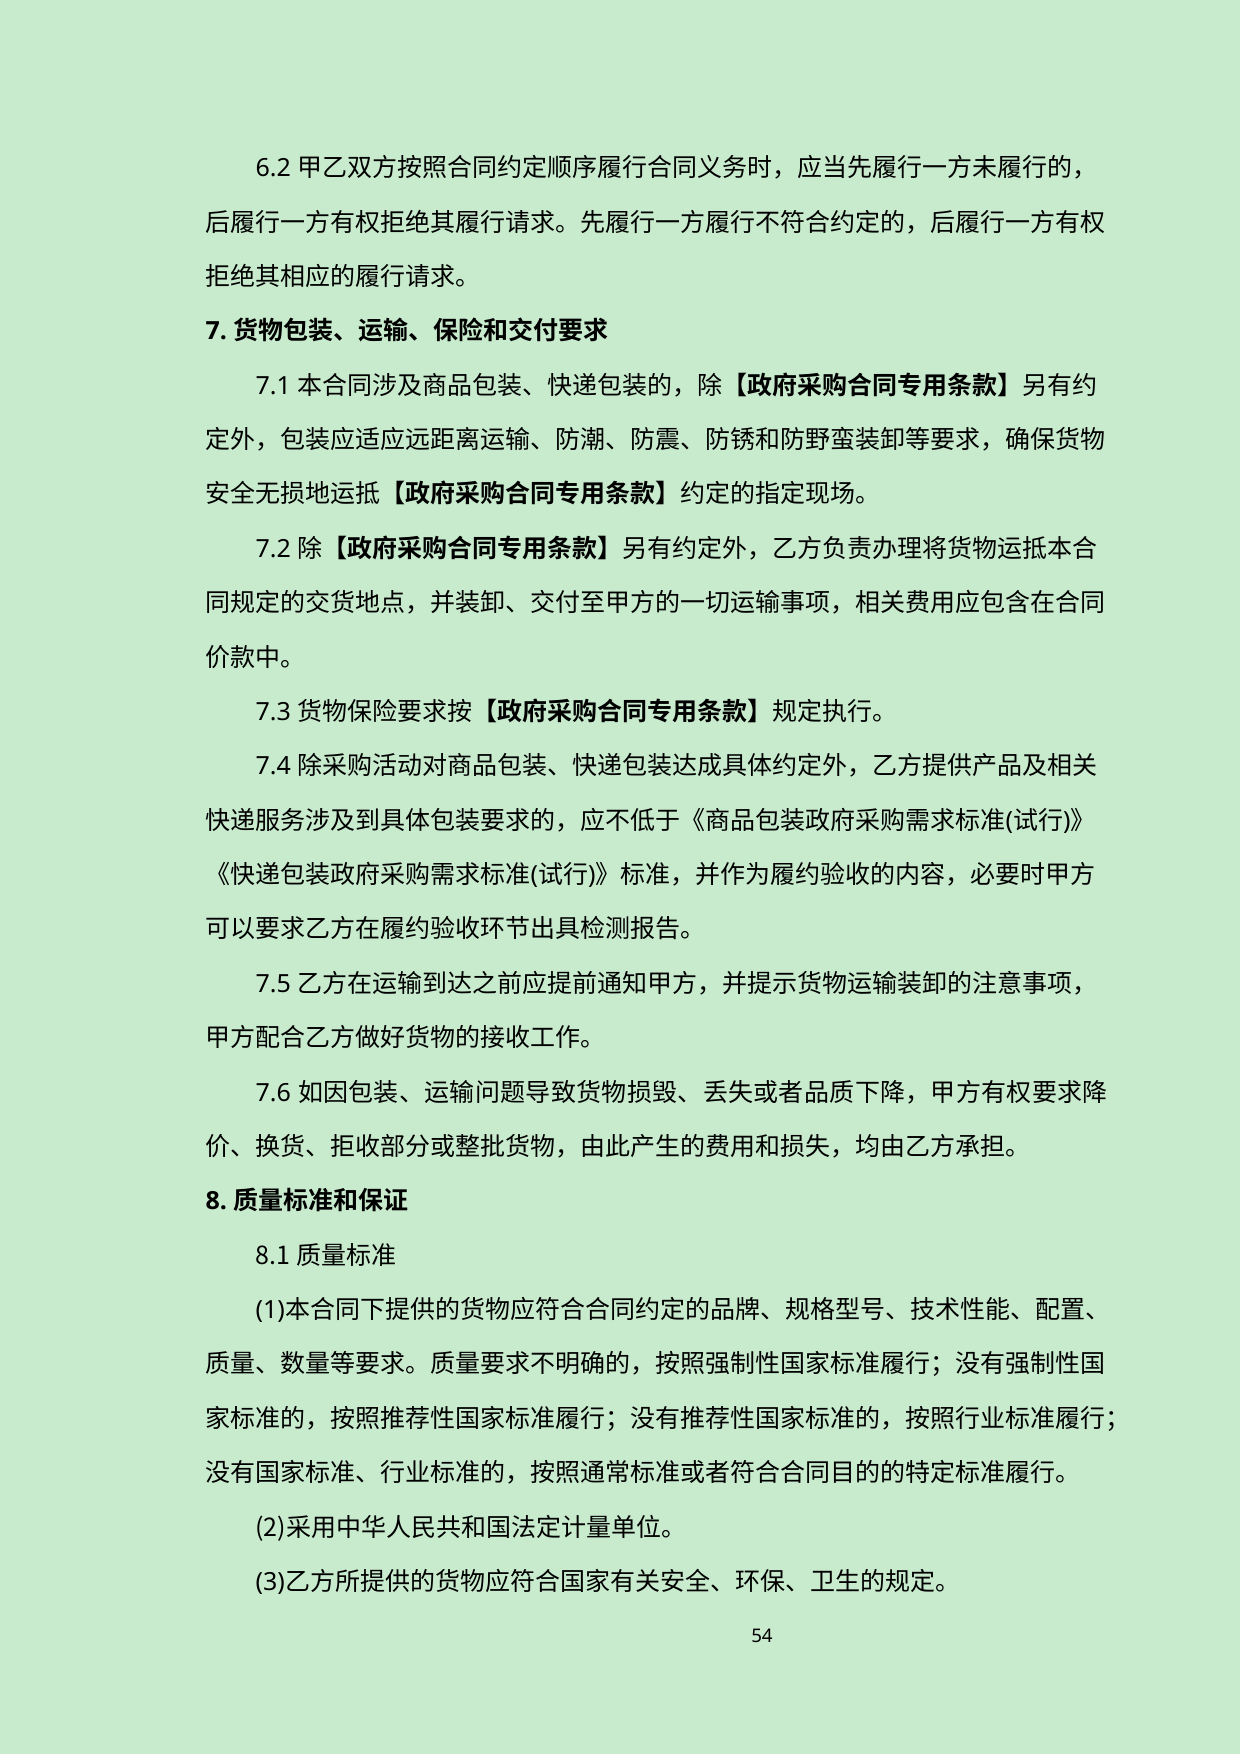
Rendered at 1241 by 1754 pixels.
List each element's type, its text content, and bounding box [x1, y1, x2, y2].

text 7.6 如因包装、运输问题导致货物损毁、丢失或者品质下降，甲方有权要求降价、换货、拒收部分或整批货物，由此产生的费用和损失，均由乙方承担。 [205, 1072, 1108, 1163]
text (3)乙方所提供的货物应符合国家有关安全、环保、卫生的规定。 [205, 1561, 1108, 1598]
text 7. 货物包装、运输、保险和交付要求 [205, 311, 1108, 347]
text (2)采用中华人民共和国法定计量单位。 [205, 1507, 1108, 1543]
text 7.2 除【政府采购合同专用条款】另有约定外，乙方负责办理将货物运抵本合同规定的交货地点，并装卸、交付至甲方的一切运输事项，相关费用应包含在合同价款中。 [205, 528, 1108, 673]
text 8.1 质量标准 [205, 1235, 1108, 1271]
text 6.2 甲乙双方按照合同约定顺序履行合同义务时，应当先履行一方未履行的，后履行一方有权拒绝其履行请求。先履行一方履行不符合约定的，后履行一方有权拒绝其相应的履行请求。 [205, 148, 1108, 293]
text (1)本合同下提供的货物应符合合同约定的品牌、规格型号、技术性能、配置、质量、数量等要求。质量要求不明确的，按照强制性国家标准履行；没有强制性国家标准的，按照推荐性国家标准履行；没有推荐性国家标准的，按照行业标准履行；没有国家标准、行业标准的，按照通常标准或者符合合同目的的特定标准履行。 [205, 1289, 1108, 1489]
text 7.4 除采购活动对商品包装、快递包装达成具体约定外，乙方提供产品及相关快递服务涉及到具体包装要求的，应不低于《商品包装政府采购需求标准(试行)》《快递包装政府采购需求标准(试行)》标准，并作为履约验收的内容，必要时甲方可以要求乙方在履约验收环节出具检测报告。 [205, 746, 1108, 945]
text 7.5 乙方在运输到达之前应提前通知甲方，并提示货物运输装卸的注意事项，甲方配合乙方做好货物的接收工作。 [205, 963, 1108, 1054]
text 8. 质量标准和保证 [205, 1181, 1108, 1217]
text 7.3 货物保险要求按【政府采购合同专用条款】规定执行。 [205, 691, 1108, 728]
text 7.1 本合同涉及商品包装、快递包装的，除【政府采购合同专用条款】另有约定外，包装应适应远距离运输、防潮、防震、防锈和防野蛮装卸等要求，确保货物安全无损地运抵【政府采购合同专用条款】约定的指定现场。 [205, 365, 1108, 510]
